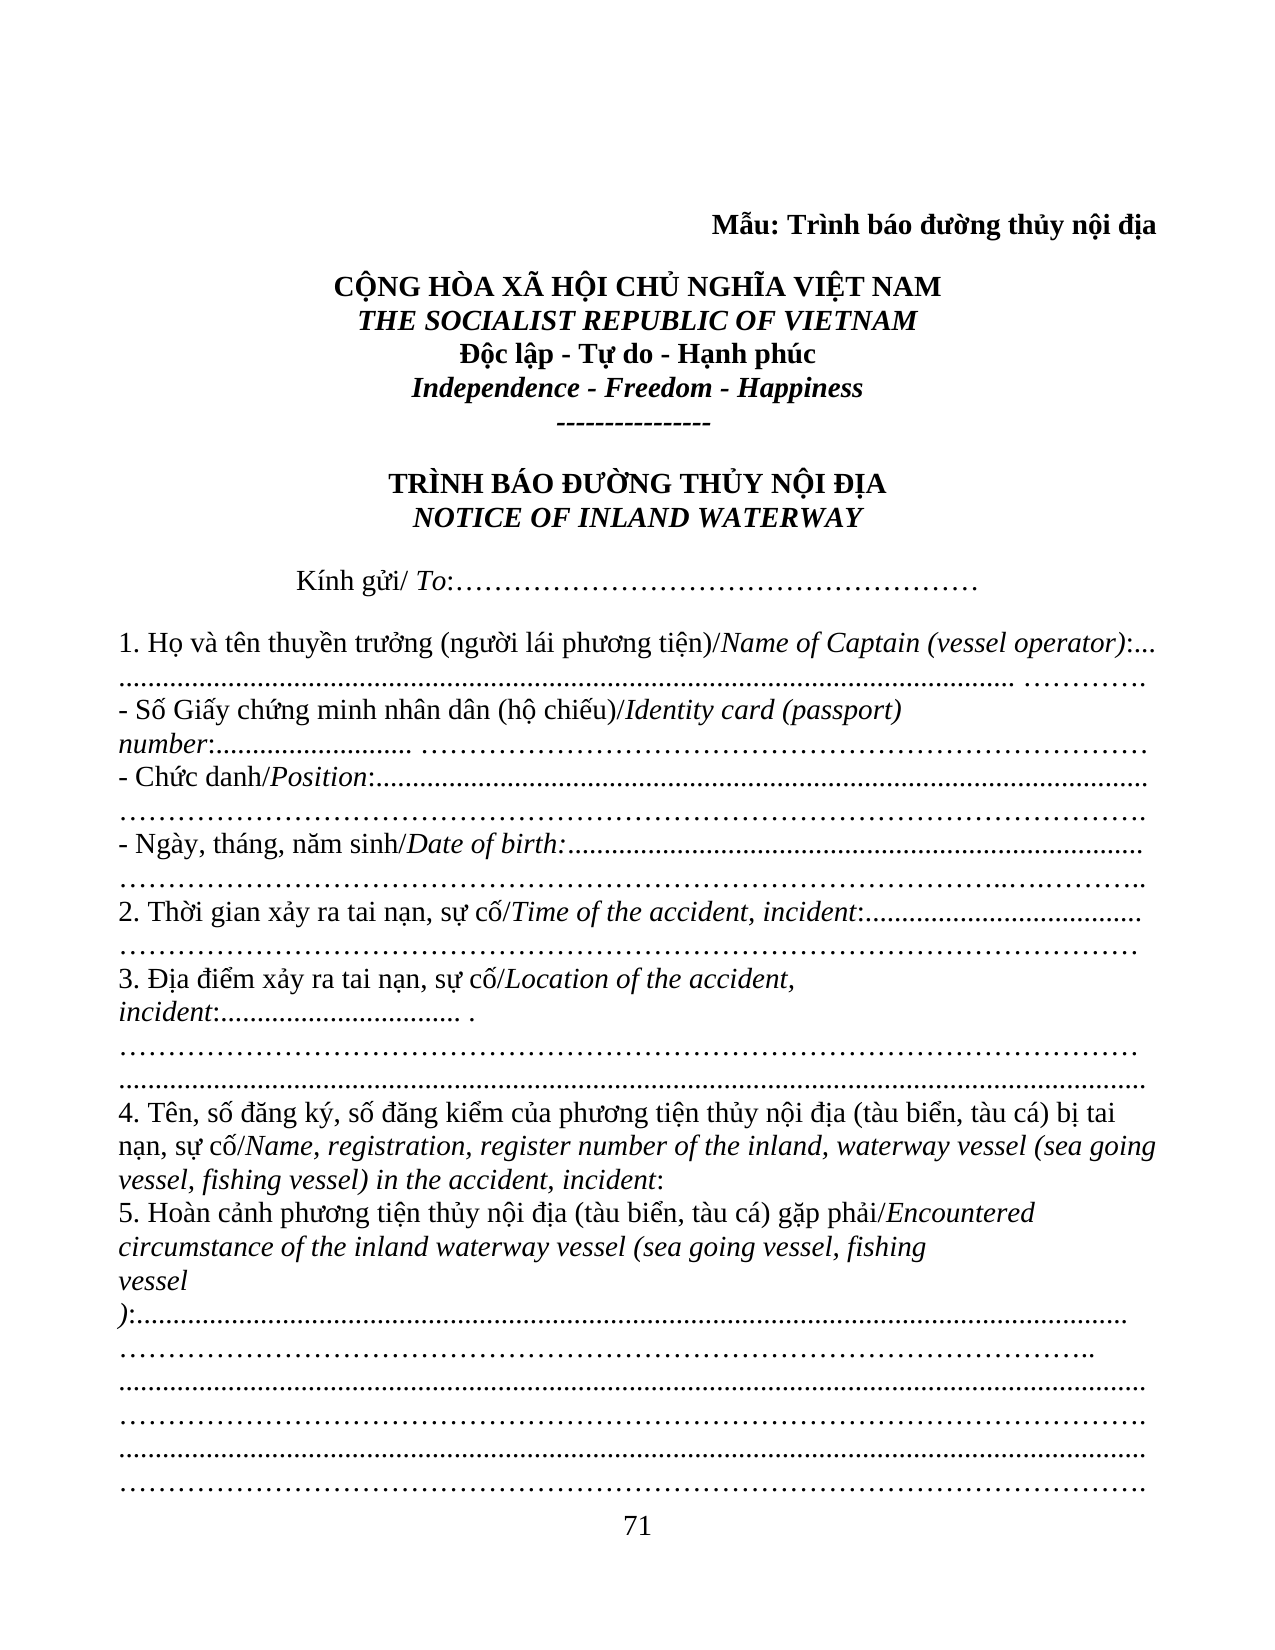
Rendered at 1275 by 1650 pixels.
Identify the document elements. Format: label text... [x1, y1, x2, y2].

text 1. Họ và tên thuyền trưởng (người lái phương tiện)/Name of Captain (vessel operator):... [118, 625, 1157, 659]
text ............................................................................................................................................. ……………………………………………………………………………………………. [118, 1430, 1157, 1497]
text - Ngày, tháng, năm sinh/Date of birth:............................................................................... ………………………………………………………………………………..….……….. [118, 827, 1157, 894]
text 4. Tên, số đăng ký, số đăng kiểm của phương tiện thủy nội địa (tàu biển, tàu cá) bị tai nạn, sự cố/Name, registration, register number of the inland, waterway vessel (sea going vessel, fishing vessel) in the accident, incident: [118, 1095, 1157, 1196]
text CỘNG HÒA XÃ HỘI CHỦ NGHĨA VIỆT NAM THE SOCIALIST REPUBLIC OF VIETNAM Độc lập - Tự do - Hạnh phúc Independence - Freedom - Happiness ---------------- [118, 269, 1157, 437]
text 3. Địa điểm xảy ra tai nạn, sự cố/Location of the accident, incident:................................. .…………………………………………………………………………………………… [118, 961, 1157, 1061]
text - Chức danh/Position:.......................................................................................................... ……………………………………………………………………………………………. [118, 759, 1157, 827]
text 5. Hoàn cảnh phương tiện thủy nội địa (tàu biển, tàu cá) gặp phải/Encountered circumstance of the inland waterway vessel (sea going vessel, fishing vessel):........................................................................................................................................ ……………………………………………………………………………………….. [118, 1196, 1157, 1363]
text ............................................................................................................................................. ……………………………………………………………………………………………. [118, 1363, 1157, 1430]
text 2. Thời gian xảy ra tai nạn, sự cố/Time of the accident, incident:...................................... …………………………………………………………………………………………… [118, 894, 1157, 961]
text ............................................................................................................................................. [118, 1061, 1157, 1095]
text ........................................................................................................................... …………. [118, 659, 1157, 692]
text Kính gửi/ To:……………………………………………… [118, 563, 1157, 596]
text TRÌNH BÁO ĐƯỜNG THỦY NỘI ĐỊA NOTICE OF INLAND WATERWAY [118, 466, 1157, 533]
text - Số Giấy chứng minh nhân dân (hộ chiếu)/Identity card (passport) number:........................... ………………………………………………………………… [118, 692, 1157, 759]
text Mẫu: Trình báo đường thủy nội địa [118, 207, 1157, 240]
